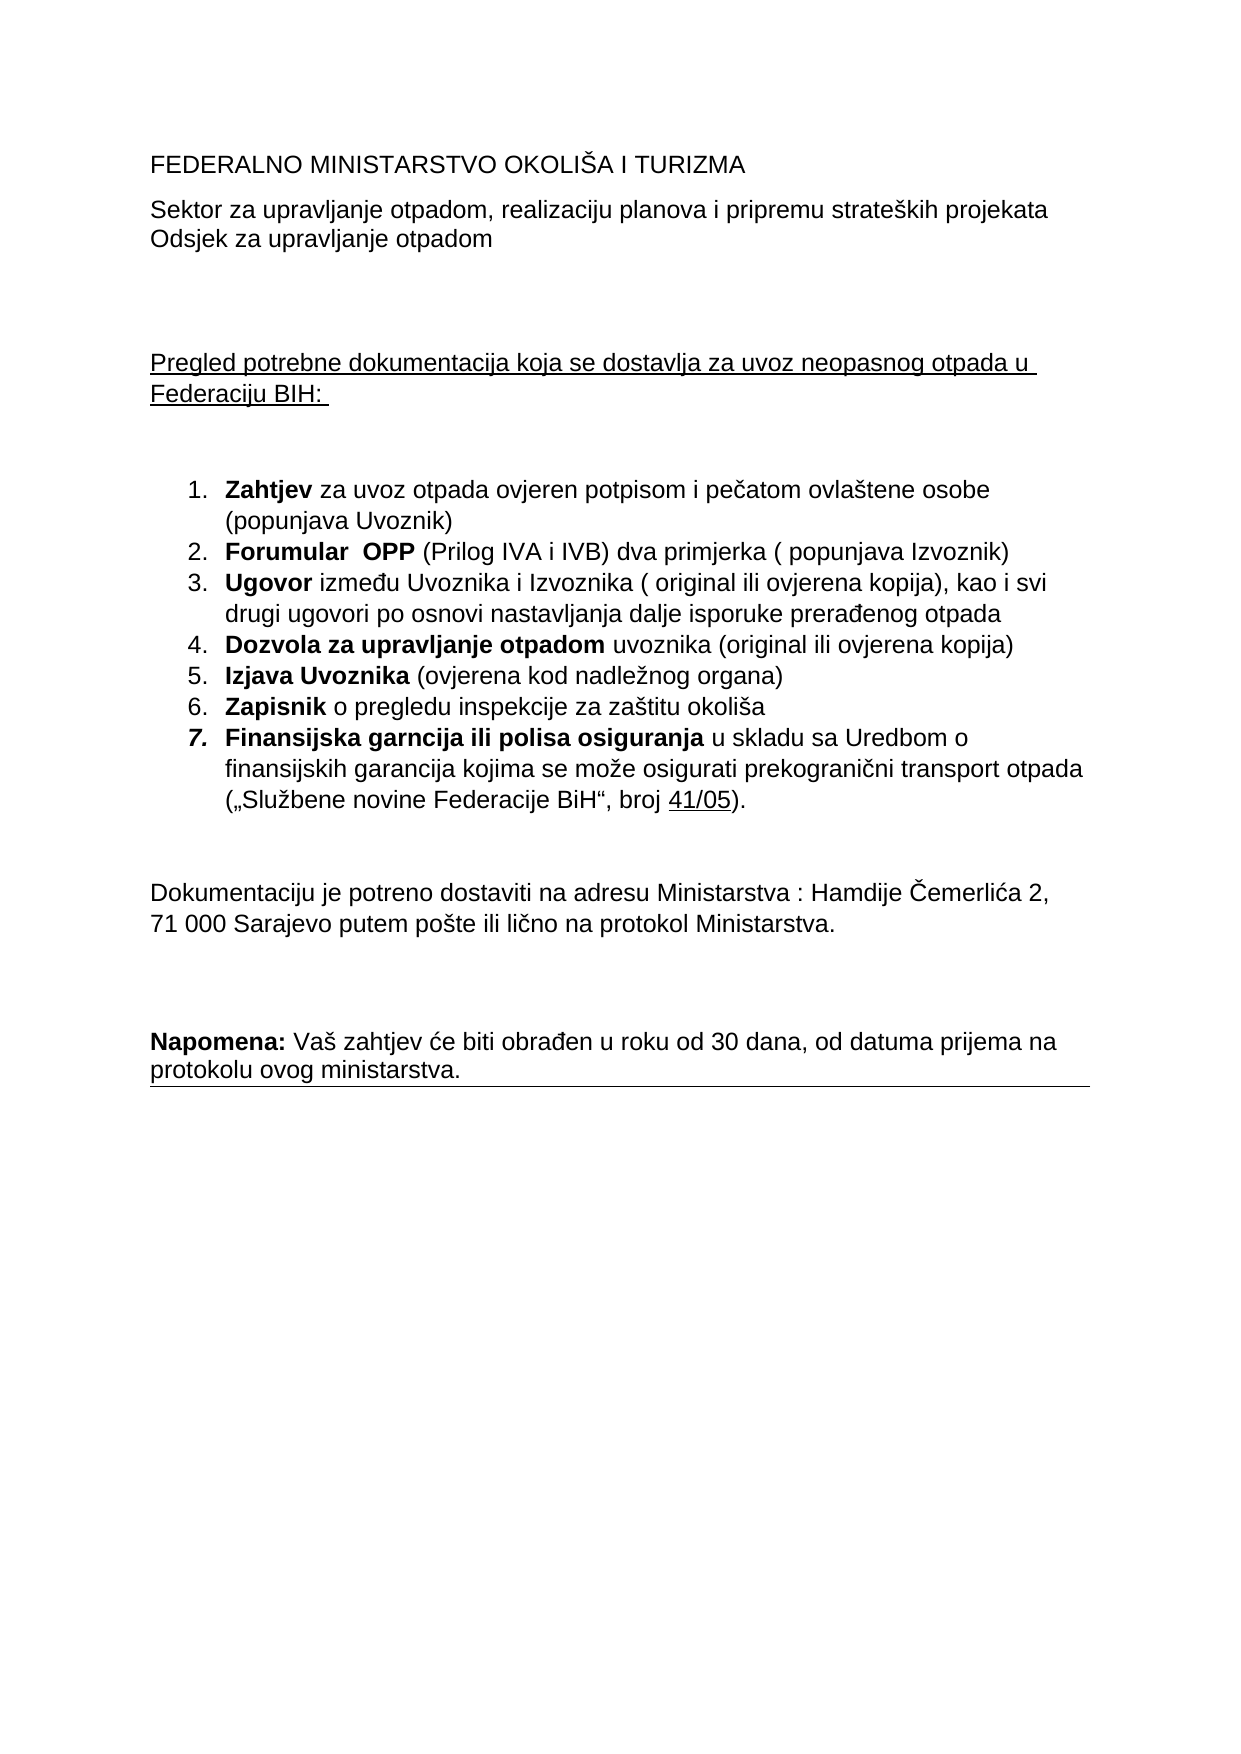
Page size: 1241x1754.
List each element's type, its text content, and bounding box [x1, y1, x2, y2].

list Zapisnik o pregledu inspekcije za zaštitu okoliša [187, 692, 1090, 721]
text Sektor za upravljanje otpadom, realizaciju planova i pripremu strateških projekata [150, 195, 1090, 224]
list Zahtjev za uvoz otpada ovjeren potpisom i pečatom ovlaštene osobe (popunjava Uvoznik) [187, 475, 1090, 534]
text 71 000 Sarajevo putem pošte ili lično na protokol Ministarstva. [150, 909, 1090, 938]
text FEDERALNO MINISTARSTVO OKOLIŠA I TURIZMA [150, 150, 1090, 179]
list Forumular OPP (Prilog IVA i IVB) dva primjerka ( popunjava Izvoznik) [187, 537, 1090, 566]
text Odsjek za upravljanje otpadom [150, 224, 1090, 253]
list Izjava Uvoznika (ovjerena kod nadležnog organa) [187, 661, 1090, 690]
text Napomena: Vaš zahtjev će biti obrađen u roku od 30 dana, od datuma prijema na protokolu ovog ministarstva. [150, 1027, 1090, 1086]
list Ugovor između Uvoznika i Izvoznika ( original ili ovjerena kopija), kao i svi drugi ugovori po osnovi nastavljanja dalje isporuke prerađenog otpada [187, 568, 1090, 628]
list Finansijska garncija ili polisa osiguranja u skladu sa Uredbom o finansijskih garancija kojima se može osigurati prekogranični transport otpada („Službene novine Federacije BiH“, broj 41/05). [187, 723, 1090, 814]
list Dozvola za upravljanje otpadom uvoznika (original ili ovjerena kopija) [187, 630, 1090, 659]
text Dokumentaciju je potreno dostaviti na adresu Ministarstva : Hamdije Čemerlića 2, [150, 878, 1090, 907]
text Pregled potrebne dokumentacija koja se dostavlja za uvoz neopasnog otpada u Federaciju BIH: [150, 348, 1090, 408]
